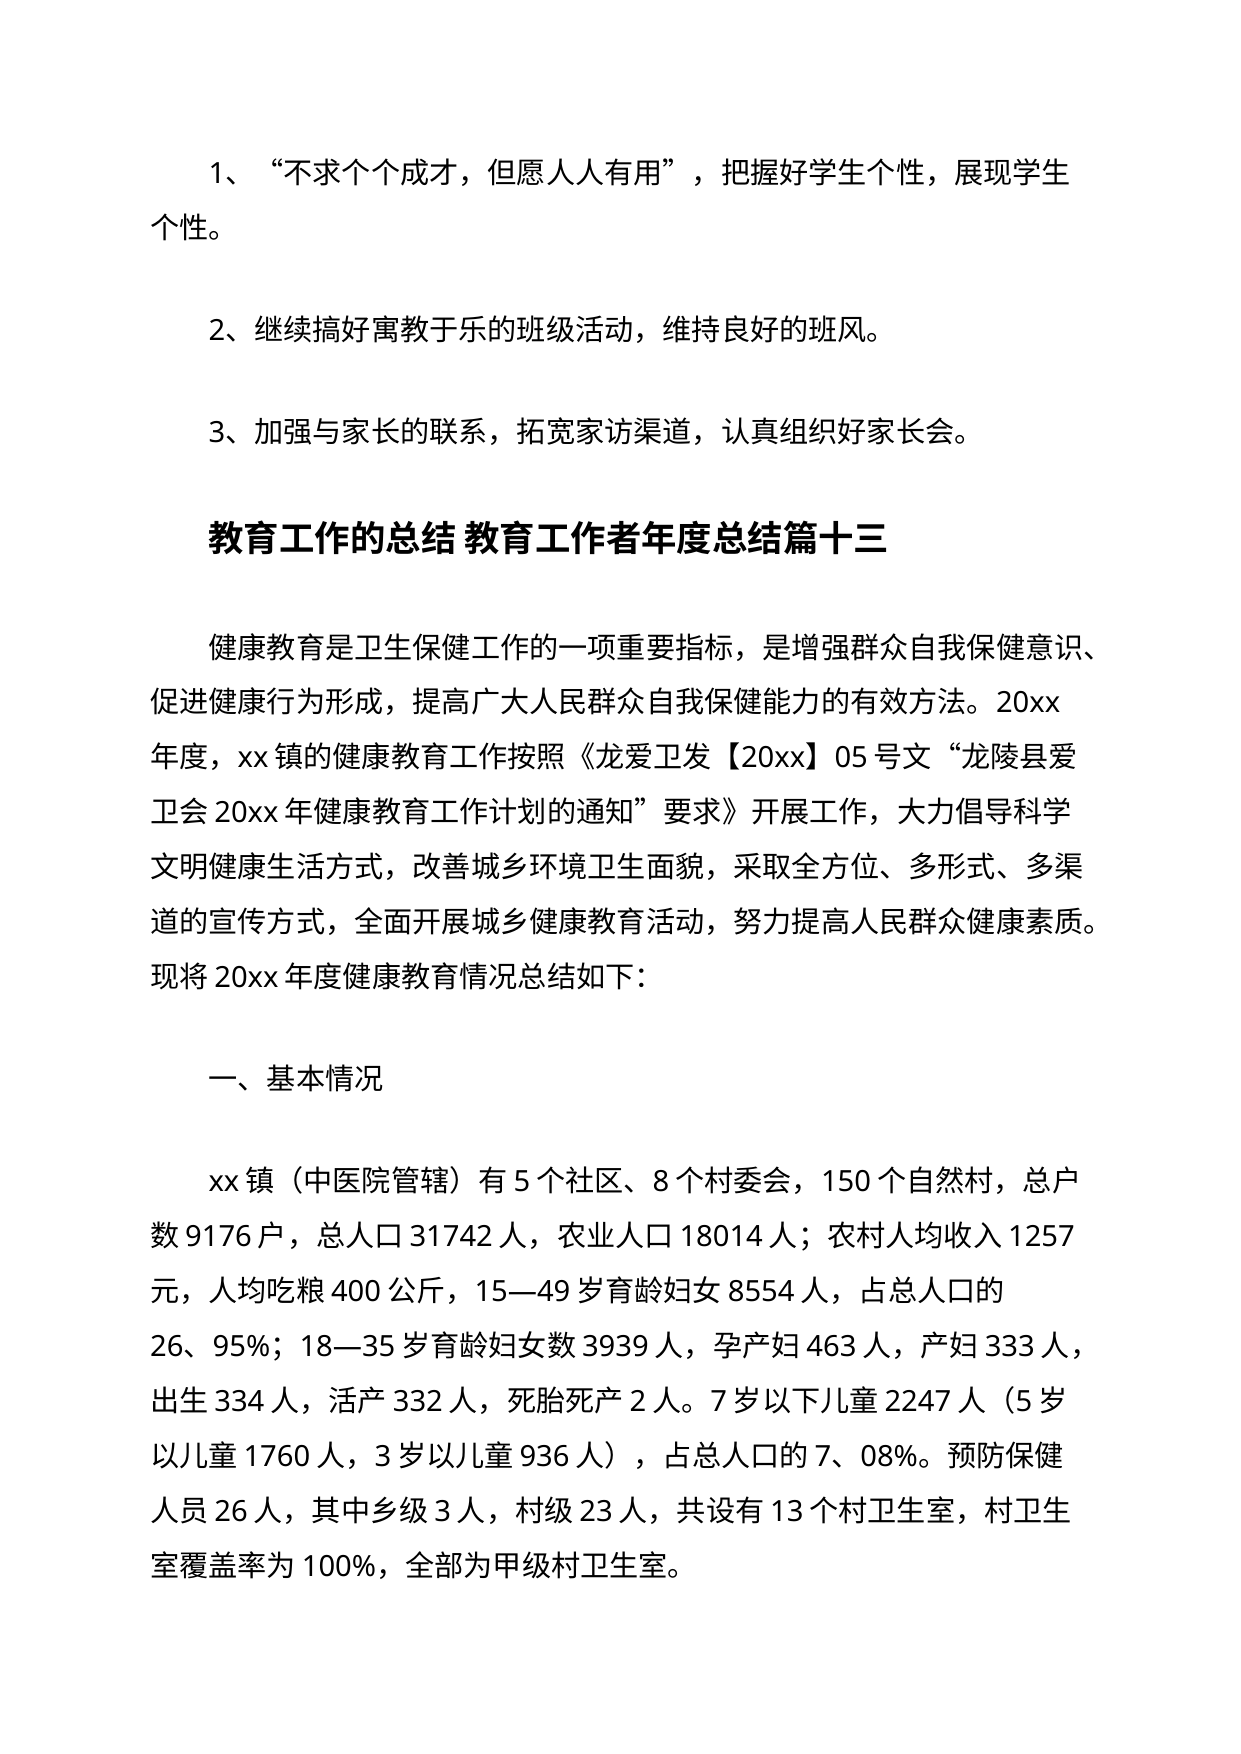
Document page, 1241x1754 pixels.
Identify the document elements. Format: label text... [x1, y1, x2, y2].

text 健康教育是卫生保健工作的一项重要指标，是增强群众自我保健意识、促进健康行为形成，提高广大人民群众自我保健能力的有效方法。20xx年度，xx镇的健康教育工作按照《龙爱卫发【20xx】05号文“龙陵县爱卫会20xx年健康教育工作计划的通知”要求》开展工作，大力倡导科学文明健康生活方式，改善城乡环境卫生面貌，采取全方位、多形式、多渠道的宣传方式，全面开展城乡健康教育活动，努力提高人民群众健康素质。现将20xx年度健康教育情况总结如下： [150, 624, 1090, 996]
text 2、继续搞好寓教于乐的班级活动，维持良好的班风。 [150, 307, 1090, 349]
text xx镇（中医院管辖）有5个社区、8个村委会，150个自然村，总户数9176户，总人口31742人，农业人口18014人；农村人均收入1257元，人均吃粮400公斤，15—49岁育龄妇女8554人，占总人口的26、95%；18—35岁育龄妇女数3939人，孕产妇463人，产妇333人，出生334人，活产332人，死胎死产2人。7岁以下儿童2247人（5岁以儿童1760人，3岁以儿童936人），占总人口的7、08%。预防保健人员26人，其中乡级3人，村级23人，共设有13个村卫生室，村卫生室覆盖率为100%，全部为甲级村卫生室。 [150, 1158, 1090, 1585]
text 教育工作的总结 教育工作者年度总结篇十三 [150, 511, 1090, 562]
text 一、基本情况 [150, 1056, 1090, 1098]
text 3、加强与家长的联系，拓宽家访渠道，认真组织好家长会。 [150, 409, 1090, 451]
text 1、“不求个个成才，但愿人人有用”，把握好学生个性，展现学生个性。 [150, 150, 1090, 247]
